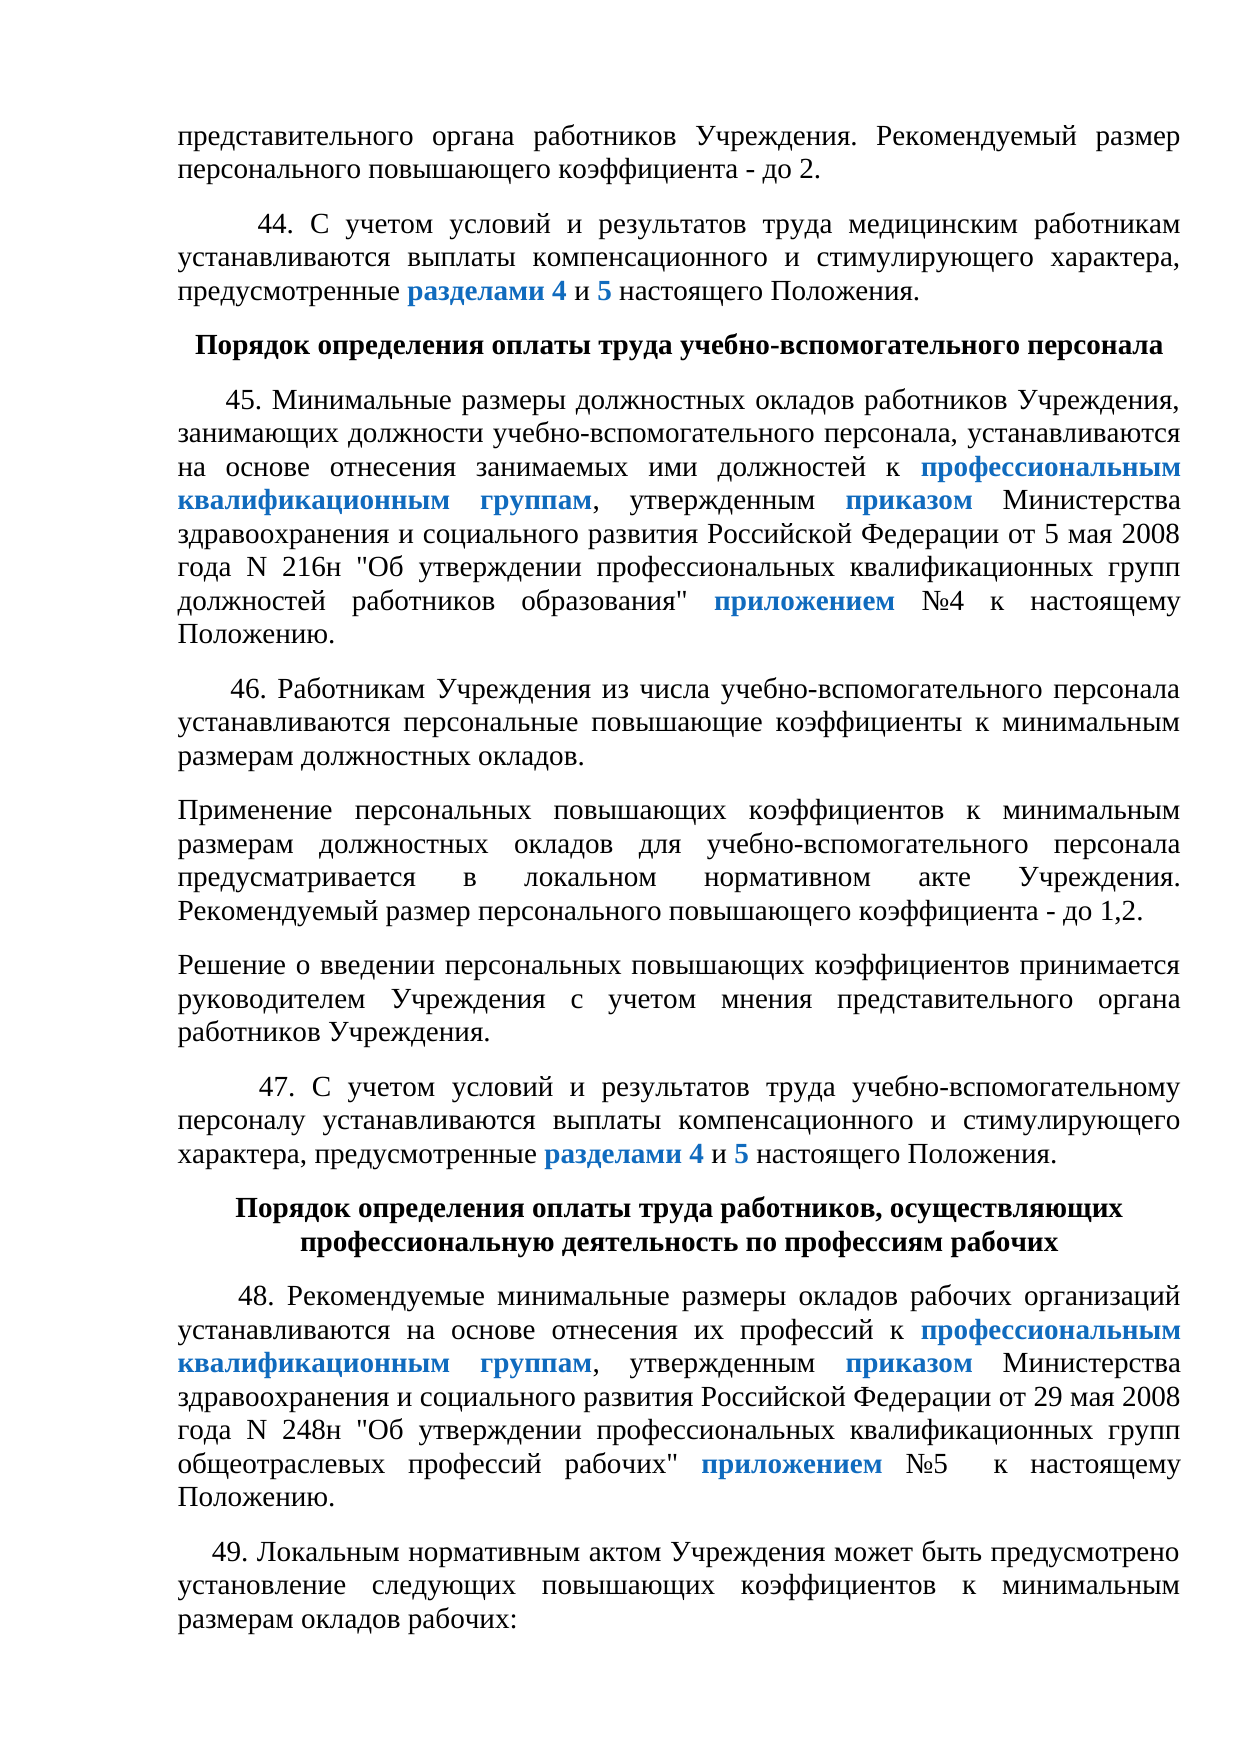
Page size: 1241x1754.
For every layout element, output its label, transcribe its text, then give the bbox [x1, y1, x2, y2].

text 49. Локальным нормативным актом Учреждения может быть предусмотрено установление следующих повышающих коэффициентов к минимальным размерам окладов рабочих: [177, 1534, 1181, 1634]
text 45. Минимальные размеры должностных окладов работников Учреждения, занимающих должности учебно-вспомогательного персонала, устанавливаются на основе отнесения занимаемых ими должностей к профессиональным квалификационным группам, утвержденным приказом Министерства здравоохранения и социального развития Российской Федерации от 5 мая 2008 года N 216н "Об утверждении профессиональных квалификационных групп должностей работников образования" приложением №4 к настоящему Положению. [177, 382, 1181, 650]
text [177, 118, 1181, 185]
text Применение персональных повышающих коэффициентов к минимальным размерам должностных окладов для учебно-вспомогательного персонала предусматривается в локальном нормативном акте Учреждения. Рекомендуемый размер персонального повышающего коэффициента - до 1,2. [177, 792, 1181, 927]
text 47. С учетом условий и результатов труда учебно-вспомогательному персоналу устанавливаются выплаты компенсационного и стимулирующего характера, предусмотренные разделами 4 и 5 настоящего Положения. [177, 1069, 1181, 1169]
text 46. Работникам Учреждения из числа учебно-вспомогательного персонала устанавливаются персональные повышающие коэффициенты к минимальным размерам должностных окладов. [177, 671, 1181, 772]
subtitle Порядок определения оплаты труда учебно-вспомогательного персонала [177, 327, 1181, 361]
text 48. Рекомендуемые минимальные размеры окладов рабочих организаций устанавливаются на основе отнесения их профессий к профессиональным квалификационным группам, утвержденным приказом Министерства здравоохранения и социального развития Российской Федерации от 29 мая 2008 года N 248н "Об утверждении профессиональных квалификационных групп общеотраслевых профессий рабочих" приложением №5 к настоящему Положению. [177, 1278, 1181, 1513]
subtitle Порядок определения оплаты труда работников, осуществляющих профессиональную деятельность по профессиям рабочих [177, 1190, 1181, 1257]
text 44. С учетом условий и результатов труда медицинским работникам устанавливаются выплаты компенсационного и стимулирующего характера, предусмотренные разделами 4 и 5 настоящего Положения. [177, 206, 1181, 307]
text Решение о введении персональных повышающих коэффициентов принимается руководителем Учреждения с учетом мнения представительного органа работников Учреждения. [177, 947, 1181, 1048]
